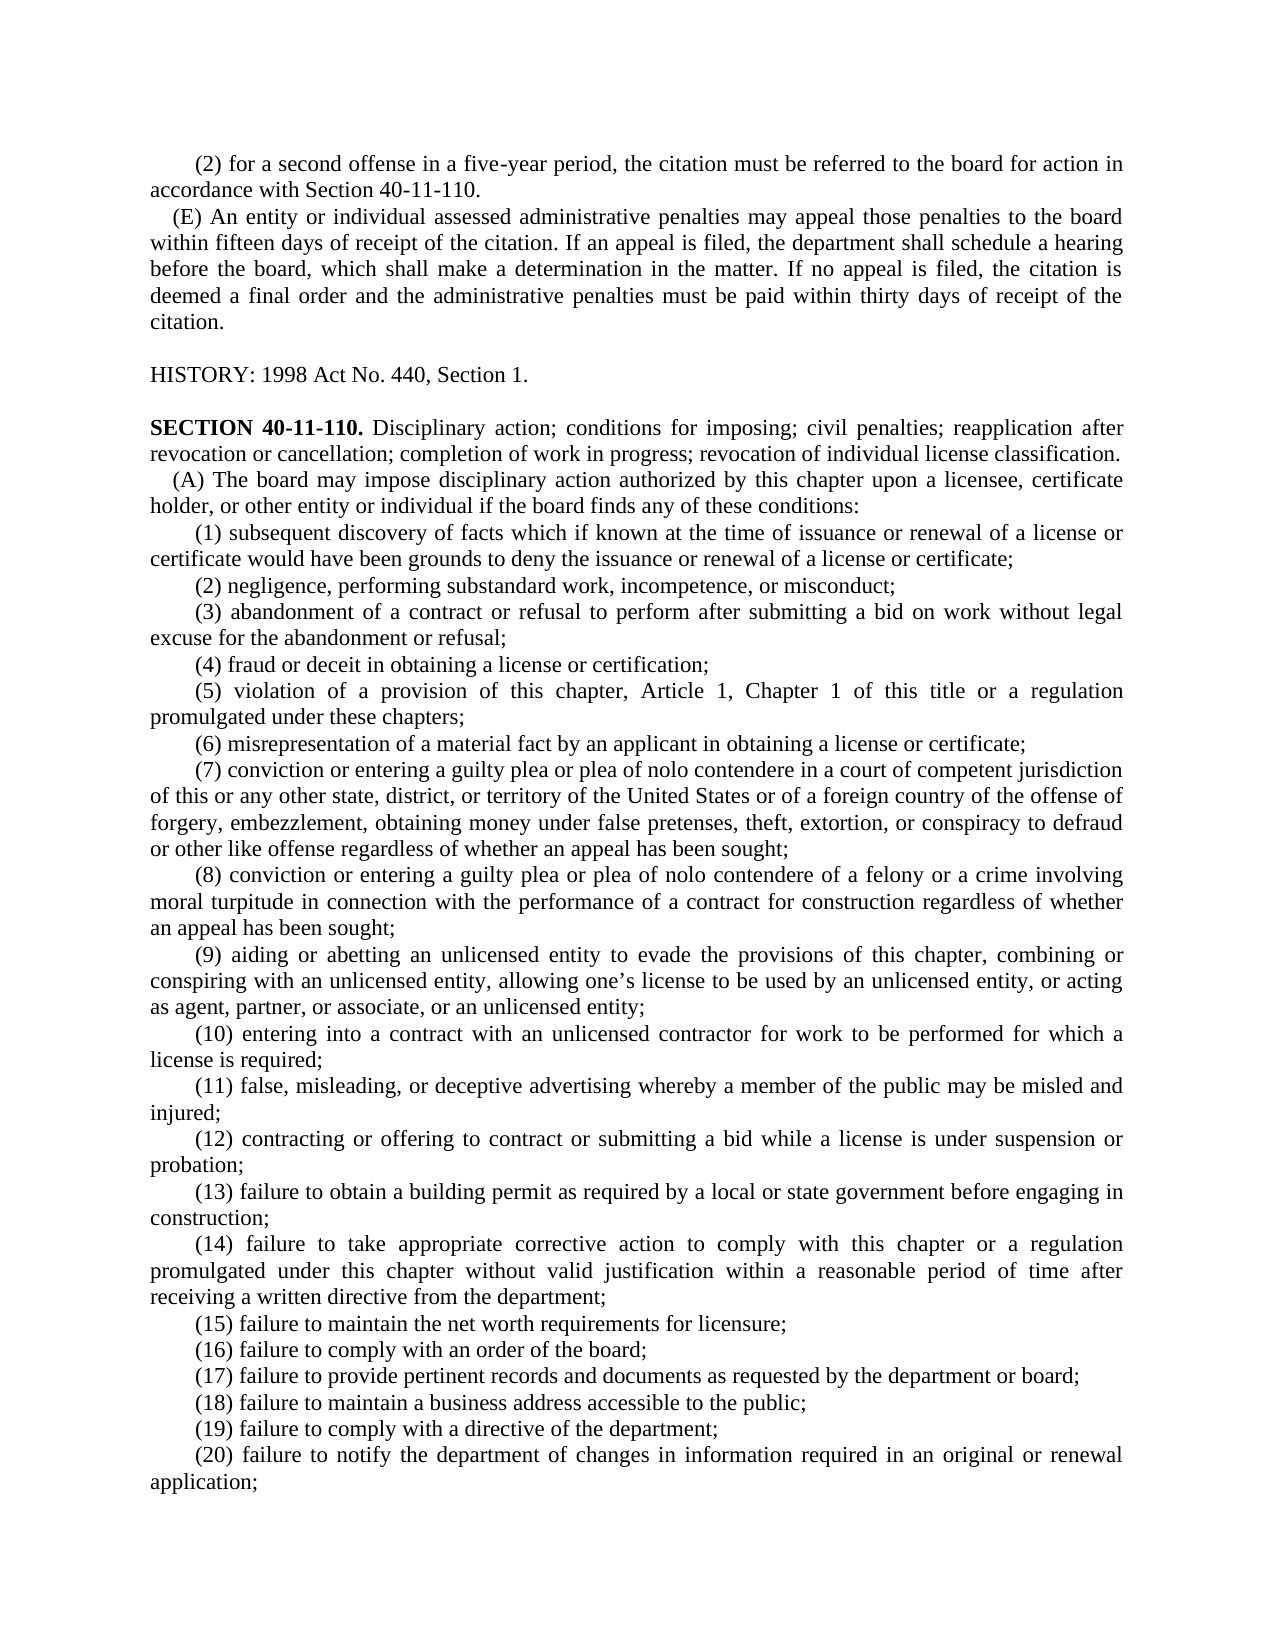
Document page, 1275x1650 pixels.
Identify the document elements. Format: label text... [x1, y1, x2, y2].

text (7) conviction or entering a guilty plea or plea of nolo contendere in a court of competent jurisdiction of this or any other state, district, or territory of the United States or of a foreign country of the offense of forgery, embezzlement, obtaining money under false pretenses, theft, extortion, or conspiracy to defraud or other like offense regardless of whether an appeal has been sought; [150, 756, 1125, 862]
text (19) failure to comply with a directive of the department; [150, 1415, 1125, 1441]
text (2) for a second offense in a five-year period, the citation must be referred to the board for action in accordance with Section 40-11-110. [150, 150, 1125, 203]
text (4) fraud or deceit in obtaining a license or certification; [150, 651, 1125, 677]
text (20) failure to notify the department of changes in information required in an original or renewal application; [150, 1441, 1125, 1494]
text (12) contracting or offering to contract or submitting a bid while a license is under suspension or probation; [150, 1125, 1125, 1178]
text (2) negligence, performing substandard work, incompetence, or misconduct; [150, 572, 1125, 598]
text (15) failure to maintain the net worth requirements for licensure; [150, 1309, 1125, 1336]
text (E) An entity or individual assessed administrative penalties may appeal those penalties to the board within fifteen days of receipt of the citation. If an appeal is filed, the department shall schedule a hearing before the board, which shall make a determination in the matter. If no appeal is filed, the citation is deemed a final order and the administrative penalties must be paid within thirty days of receipt of the citation. [150, 203, 1125, 334]
text HISTORY: 1998 Act No. 440, Section 1. [150, 361, 1125, 387]
text (11) false, misleading, or deceptive advertising whereby a member of the public may be misled and injured; [150, 1072, 1125, 1125]
text (9) aiding or abetting an unlicensed entity to evade the provisions of this chapter, combining or conspiring with an unlicensed entity, allowing one’s license to be used by an unlicensed entity, or acting as agent, partner, or associate, or an unlicensed entity; [150, 941, 1125, 1020]
text (8) conviction or entering a guilty plea or plea of nolo contendere of a felony or a crime involving moral turpitude in connection with the performance of a contract for construction regardless of whether an appeal has been sought; [150, 862, 1125, 941]
text (13) failure to obtain a building permit as required by a local or state government before engaging in construction; [150, 1178, 1125, 1231]
text (A) The board may impose disciplinary action authorized by this chapter upon a licensee, certificate holder, or other entity or individual if the board finds any of these conditions: [150, 466, 1125, 519]
text (10) entering into a contract with an unlicensed contractor for work to be performed for which a license is required; [150, 1020, 1125, 1072]
text (14) failure to take appropriate corrective action to comply with this chapter or a regulation promulgated under this chapter without valid justification within a reasonable period of time after receiving a written directive from the department; [150, 1231, 1125, 1309]
text (6) misrepresentation of a material fact by an applicant in obtaining a license or certificate; [150, 730, 1125, 756]
text (16) failure to comply with an order of the board; [150, 1336, 1125, 1362]
text (17) failure to provide pertinent records and documents as requested by the department or board; [150, 1362, 1125, 1389]
text (18) failure to maintain a business address accessible to the public; [150, 1389, 1125, 1415]
text (3) abandonment of a contract or refusal to perform after submitting a bid on work without legal excuse for the abandonment or refusal; [150, 598, 1125, 651]
text SECTION 40-11-110. Disciplinary action; conditions for imposing; civil penalties; reapplication after revocation or cancellation; completion of work in progress; revocation of individual license classification. [150, 413, 1125, 466]
text (5) violation of a provision of this chapter, Article 1, Chapter 1 of this title or a regulation promulgated under these chapters; [150, 677, 1125, 730]
text (1) subsequent discovery of facts which if known at the time of issuance or renewal of a license or certificate would have been grounds to deny the issuance or renewal of a license or certificate; [150, 519, 1125, 572]
